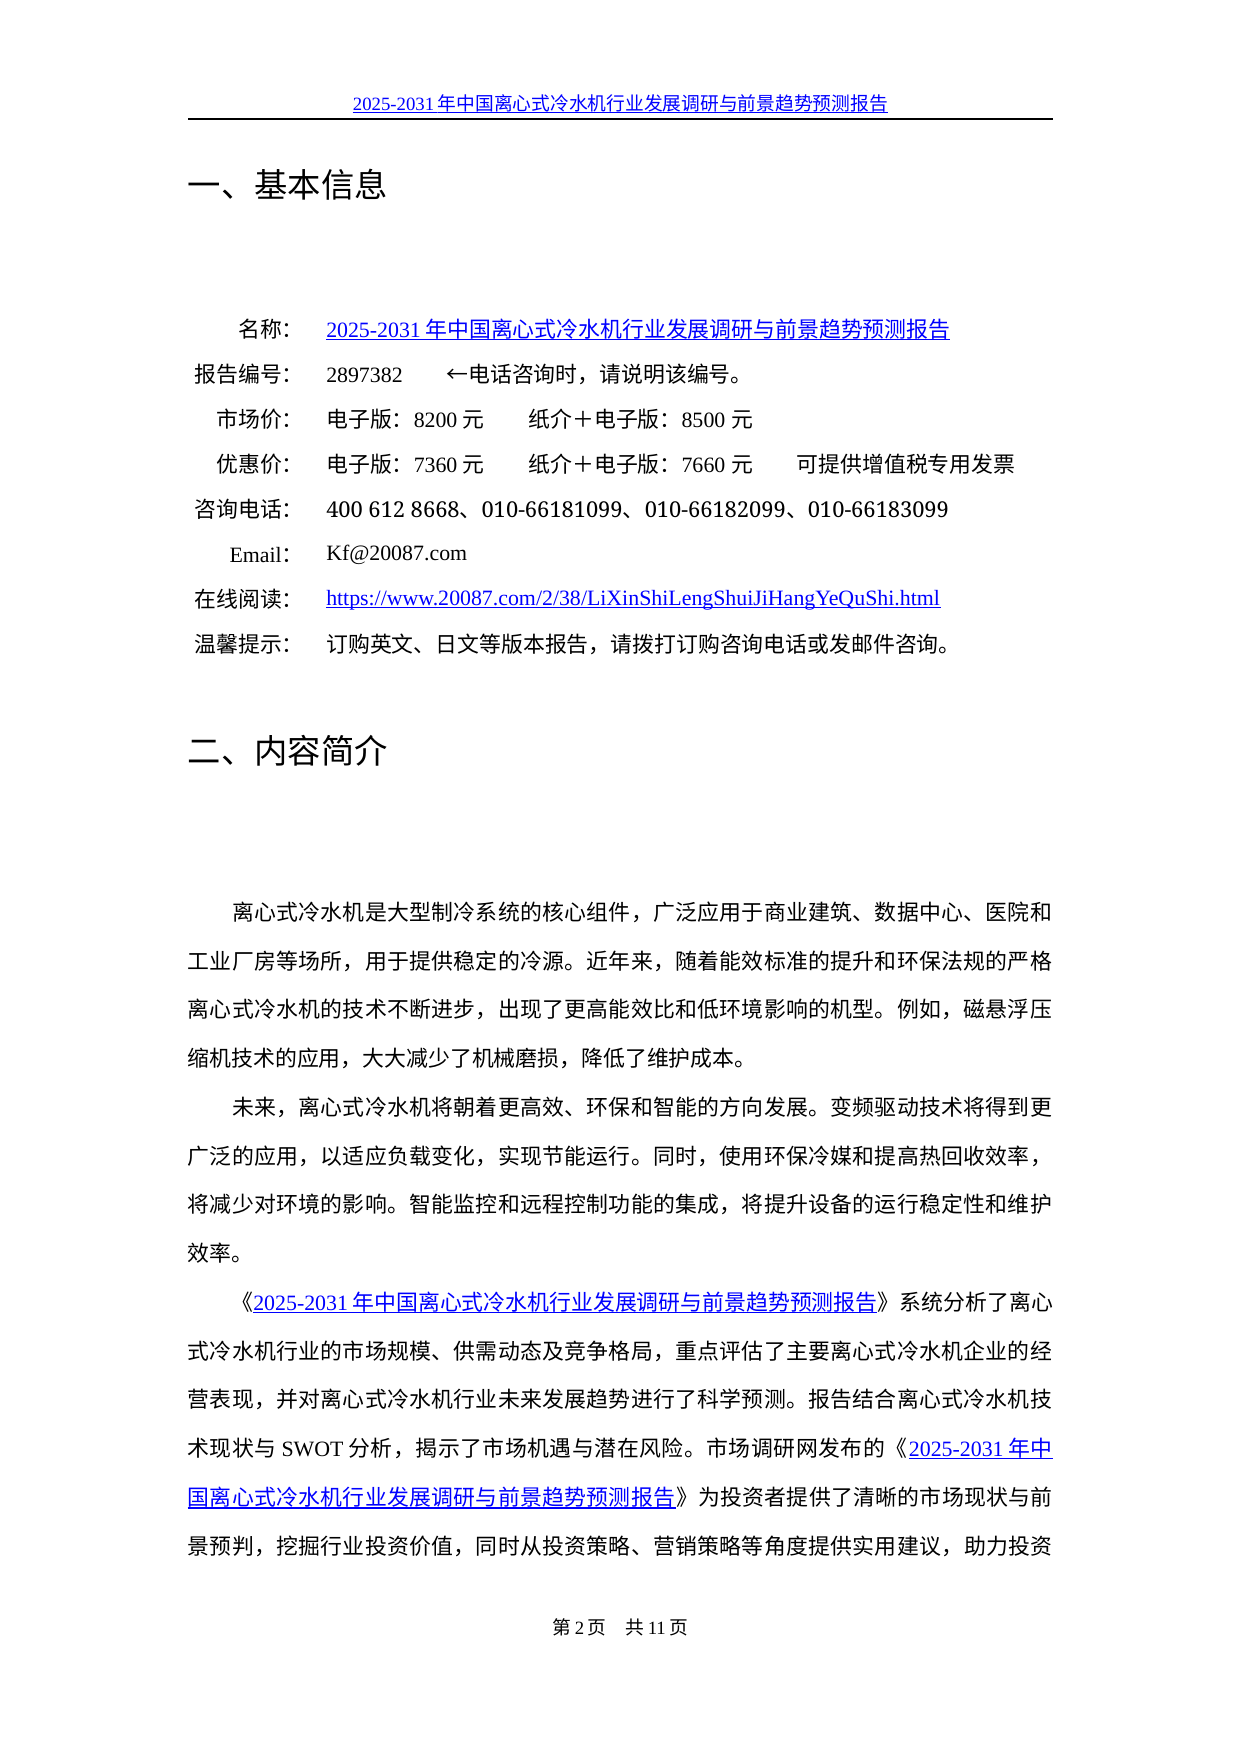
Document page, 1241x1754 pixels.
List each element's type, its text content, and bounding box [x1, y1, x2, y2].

table_cell Email： [167, 537, 315, 582]
title 二、内容简介 [187, 717, 1053, 782]
table_cell 市场价： [167, 402, 315, 447]
title 一、基本信息 [187, 150, 1053, 215]
table_cell Kf@20087.com [315, 537, 1073, 582]
table_header 名称： [167, 312, 315, 357]
table_cell 报告编号： [167, 357, 315, 402]
table_cell 电子版：7360 元 纸介＋电子版：7660 元 可提供增值税专用发票 [315, 447, 1073, 492]
table_cell 优惠价： [167, 447, 315, 492]
table_cell 2897382 ←电话咨询时，请说明该编号。 [315, 357, 1073, 402]
table_cell 订购英文、日文等版本报告，请拨打订购咨询电话或发邮件咨询。 [315, 627, 1073, 672]
table_cell 电子版：8200 元 纸介＋电子版：8500 元 [315, 402, 1073, 447]
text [187, 894, 1053, 1561]
table_cell 咨询电话： [167, 492, 315, 537]
table_cell [315, 582, 1073, 627]
table_cell 温馨提示： [167, 627, 315, 672]
table_cell 在线阅读： [167, 582, 315, 627]
table_header 2025-2031年中国离心式冷水机行业发展调研与前景趋势预测报告 [315, 312, 1073, 357]
table_cell 400 612 8668、010-66181099、010-66182099、010-66183099 [315, 492, 1073, 537]
